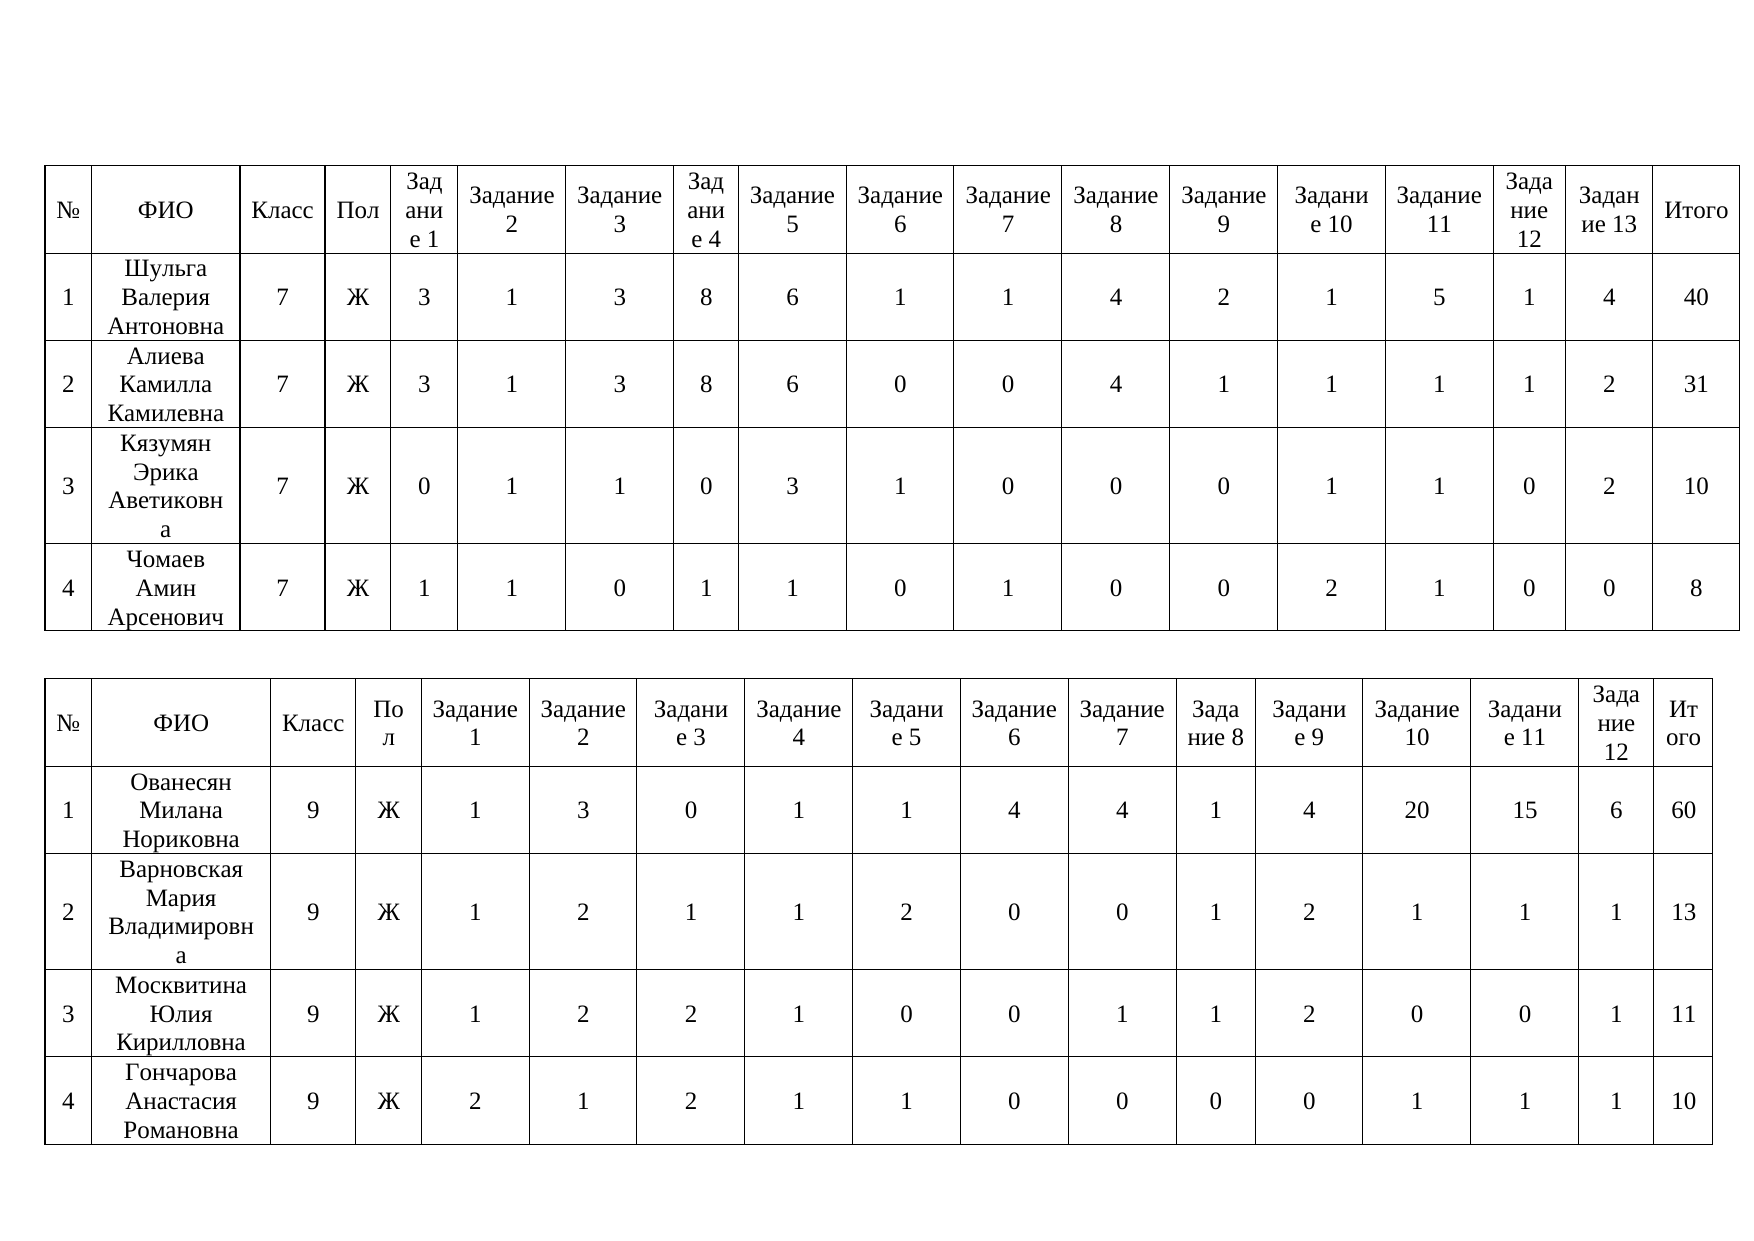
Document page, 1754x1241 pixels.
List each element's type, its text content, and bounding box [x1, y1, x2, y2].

table_cell 4 [1256, 767, 1362, 853]
table_cell 2 [1566, 428, 1652, 543]
table_cell 0 [954, 341, 1061, 427]
table_cell 0 [391, 428, 457, 543]
table_header Задание 3 [566, 166, 673, 252]
table_cell 3 [739, 428, 846, 543]
table_cell 1 [745, 1057, 852, 1143]
table_cell 0 [1062, 428, 1169, 543]
table_cell 1 [458, 254, 565, 340]
table_cell 2 [637, 1057, 744, 1143]
table_header Задание 1 [422, 679, 529, 766]
table_cell 1 [1579, 1057, 1653, 1143]
table_cell 1 [46, 254, 91, 340]
table_cell 0 [674, 428, 738, 543]
table_cell 1 [847, 254, 953, 340]
table_header Задание 7 [954, 166, 1061, 252]
table_cell 1 [530, 1057, 636, 1143]
table_cell 2 [1256, 854, 1362, 969]
table_cell 2 [1170, 254, 1277, 340]
table_cell 0 [961, 970, 1068, 1056]
table_header Задание 10 [1363, 679, 1470, 766]
table_cell 1 [853, 767, 960, 853]
table_cell 1 [458, 341, 565, 427]
table_cell 1 [1363, 854, 1470, 969]
table_header Пол [326, 166, 390, 252]
table_header Задание 5 [739, 166, 846, 252]
table_cell 8 [674, 341, 738, 427]
table_cell 3 [46, 970, 91, 1056]
table_cell 1 [1177, 767, 1255, 853]
table_cell 1 [847, 428, 953, 543]
table_header Задание 12 [1494, 166, 1565, 252]
table_header Задание 13 [1566, 166, 1652, 252]
table_cell Алиева Камилла Камилевна [92, 341, 239, 427]
table_cell 6 [1579, 767, 1653, 853]
table_cell 2 [637, 970, 744, 1056]
table_cell 2 [853, 854, 960, 969]
table_cell 4 [1062, 341, 1169, 427]
table_cell 4 [46, 1057, 91, 1143]
table_cell 0 [566, 544, 673, 630]
table_cell 0 [1256, 1057, 1362, 1143]
table_cell 4 [1069, 767, 1176, 853]
table_header Задание 9 [1170, 166, 1277, 252]
table_header Задание 4 [674, 166, 738, 252]
table_cell 11 [1654, 970, 1712, 1056]
table_header Задание 1 [391, 166, 457, 252]
table_header Задание 2 [458, 166, 565, 252]
table_cell 2 [1566, 341, 1652, 427]
table_cell 9 [271, 854, 355, 969]
table_header Задание 7 [1069, 679, 1176, 766]
table_cell 1 [1278, 428, 1385, 543]
table_cell 7 [241, 254, 324, 340]
table_cell 1 [674, 544, 738, 630]
table_header Задание 10 [1278, 166, 1385, 252]
table_cell Ованесян Милана Нориковна [92, 767, 270, 853]
table_cell 3 [46, 428, 91, 543]
table_header Задание 3 [637, 679, 744, 766]
table_cell 1 [566, 428, 673, 543]
table_cell 0 [1177, 1057, 1255, 1143]
table_cell 1 [853, 1057, 960, 1143]
table_cell 3 [566, 254, 673, 340]
table_cell 2 [530, 854, 636, 969]
table_cell 2 [1278, 544, 1385, 630]
table_cell 1 [1386, 428, 1493, 543]
table_cell 1 [1177, 854, 1255, 969]
table_cell Ж [356, 970, 421, 1056]
table_cell 8 [674, 254, 738, 340]
table_cell 1 [1386, 544, 1493, 630]
table_cell Ж [326, 428, 390, 543]
table_cell 1 [46, 767, 91, 853]
table_cell 1 [422, 970, 529, 1056]
table_cell 1 [1278, 254, 1385, 340]
table_cell 0 [847, 341, 953, 427]
table_cell 0 [1494, 428, 1565, 543]
table_cell 0 [1170, 428, 1277, 543]
table_cell 0 [1363, 970, 1470, 1056]
table_header Класс [271, 679, 355, 766]
table_cell 0 [1062, 544, 1169, 630]
table_cell 2 [1256, 970, 1362, 1056]
table_cell 1 [458, 544, 565, 630]
table_header Итого [1653, 166, 1739, 252]
table_cell 4 [961, 767, 1068, 853]
table_cell Ж [356, 854, 421, 969]
table_cell 0 [1069, 854, 1176, 969]
table_cell Гончарова Анастасия Романовна [92, 1057, 270, 1143]
table_cell 1 [745, 767, 852, 853]
table_cell Шульга Валерия Антоновна [92, 254, 239, 340]
table_header Задание 6 [961, 679, 1068, 766]
table_cell 2 [46, 854, 91, 969]
table_cell 1 [1069, 970, 1176, 1056]
table_header Задание 2 [530, 679, 636, 766]
table_cell 10 [1654, 1057, 1712, 1143]
table_header Задание 11 [1471, 679, 1578, 766]
table_cell 9 [271, 1057, 355, 1143]
table_header Задание 8 [1177, 679, 1255, 766]
table_cell Ж [326, 254, 390, 340]
table_cell 9 [271, 767, 355, 853]
table_cell 5 [1386, 254, 1493, 340]
table_cell 1 [422, 854, 529, 969]
table_cell 1 [637, 854, 744, 969]
table_cell 2 [46, 341, 91, 427]
table_header Задание 4 [745, 679, 852, 766]
table_cell 7 [241, 341, 324, 427]
table_cell 7 [241, 428, 324, 543]
table_cell Варновская Мария Владимировна [92, 854, 270, 969]
table_cell 3 [391, 254, 457, 340]
table_header Итого [1654, 679, 1712, 766]
table_cell 60 [1654, 767, 1712, 853]
table_cell 0 [1069, 1057, 1176, 1143]
table_cell 20 [1363, 767, 1470, 853]
table_cell Кязумян Эрика Аветиковна [92, 428, 239, 543]
table_cell Ж [356, 1057, 421, 1143]
table_cell 1 [458, 428, 565, 543]
table_cell 1 [745, 854, 852, 969]
table_header Класс [241, 166, 324, 252]
table_header Задание 9 [1256, 679, 1362, 766]
table_header Задание 8 [1062, 166, 1169, 252]
table_cell 1 [422, 767, 529, 853]
table_header ФИО [92, 679, 270, 766]
table_cell 3 [566, 341, 673, 427]
table_cell 1 [1170, 341, 1277, 427]
table_cell Москвитина Юлия Кирилловна [92, 970, 270, 1056]
table_cell 1 [1363, 1057, 1470, 1143]
table_cell 0 [1471, 970, 1578, 1056]
table_cell 8 [1653, 544, 1739, 630]
table_cell 1 [739, 544, 846, 630]
table_header Задание 6 [847, 166, 953, 252]
table_cell 3 [391, 341, 457, 427]
table_cell 10 [1653, 428, 1739, 543]
table_cell 1 [1278, 341, 1385, 427]
table_cell 0 [1566, 544, 1652, 630]
table_cell 0 [961, 854, 1068, 969]
table_cell Ж [326, 341, 390, 427]
table_cell Ж [356, 767, 421, 853]
table_cell Чомаев Амин Арсенович [92, 544, 239, 630]
table_cell 0 [954, 428, 1061, 543]
table_cell 1 [1386, 341, 1493, 427]
table_cell 1 [745, 970, 852, 1056]
table_cell 0 [853, 970, 960, 1056]
table_cell 1 [1177, 970, 1255, 1056]
table_cell 40 [1653, 254, 1739, 340]
table_cell 2 [422, 1057, 529, 1143]
table_cell 3 [530, 767, 636, 853]
table_header № [46, 166, 91, 252]
table_cell 1 [1471, 854, 1578, 969]
table_cell Ж [326, 544, 390, 630]
table_header Задание 12 [1579, 679, 1653, 766]
table_header № [46, 679, 91, 766]
table_cell 6 [739, 341, 846, 427]
table_cell 1 [1494, 254, 1565, 340]
table_cell 7 [241, 544, 324, 630]
table_cell 15 [1471, 767, 1578, 853]
table_cell 1 [1579, 854, 1653, 969]
table_cell 13 [1654, 854, 1712, 969]
table_cell 1 [954, 544, 1061, 630]
table_cell 0 [847, 544, 953, 630]
table_cell 31 [1653, 341, 1739, 427]
table_header ФИО [92, 166, 239, 252]
table_cell 0 [1170, 544, 1277, 630]
table_cell 9 [271, 970, 355, 1056]
table_cell 1 [391, 544, 457, 630]
table_cell 0 [637, 767, 744, 853]
table_cell 2 [530, 970, 636, 1056]
table_cell 1 [1579, 970, 1653, 1056]
table_cell 4 [1566, 254, 1652, 340]
table_cell 4 [1062, 254, 1169, 340]
table_cell 4 [46, 544, 91, 630]
table_cell 1 [954, 254, 1061, 340]
table_cell 1 [1494, 341, 1565, 427]
table_header Пол [356, 679, 421, 766]
table_cell 0 [961, 1057, 1068, 1143]
table_header Задание 11 [1386, 166, 1493, 252]
table_cell 6 [739, 254, 846, 340]
table_header Задание 5 [853, 679, 960, 766]
table_cell 0 [1494, 544, 1565, 630]
table_cell 1 [1471, 1057, 1578, 1143]
